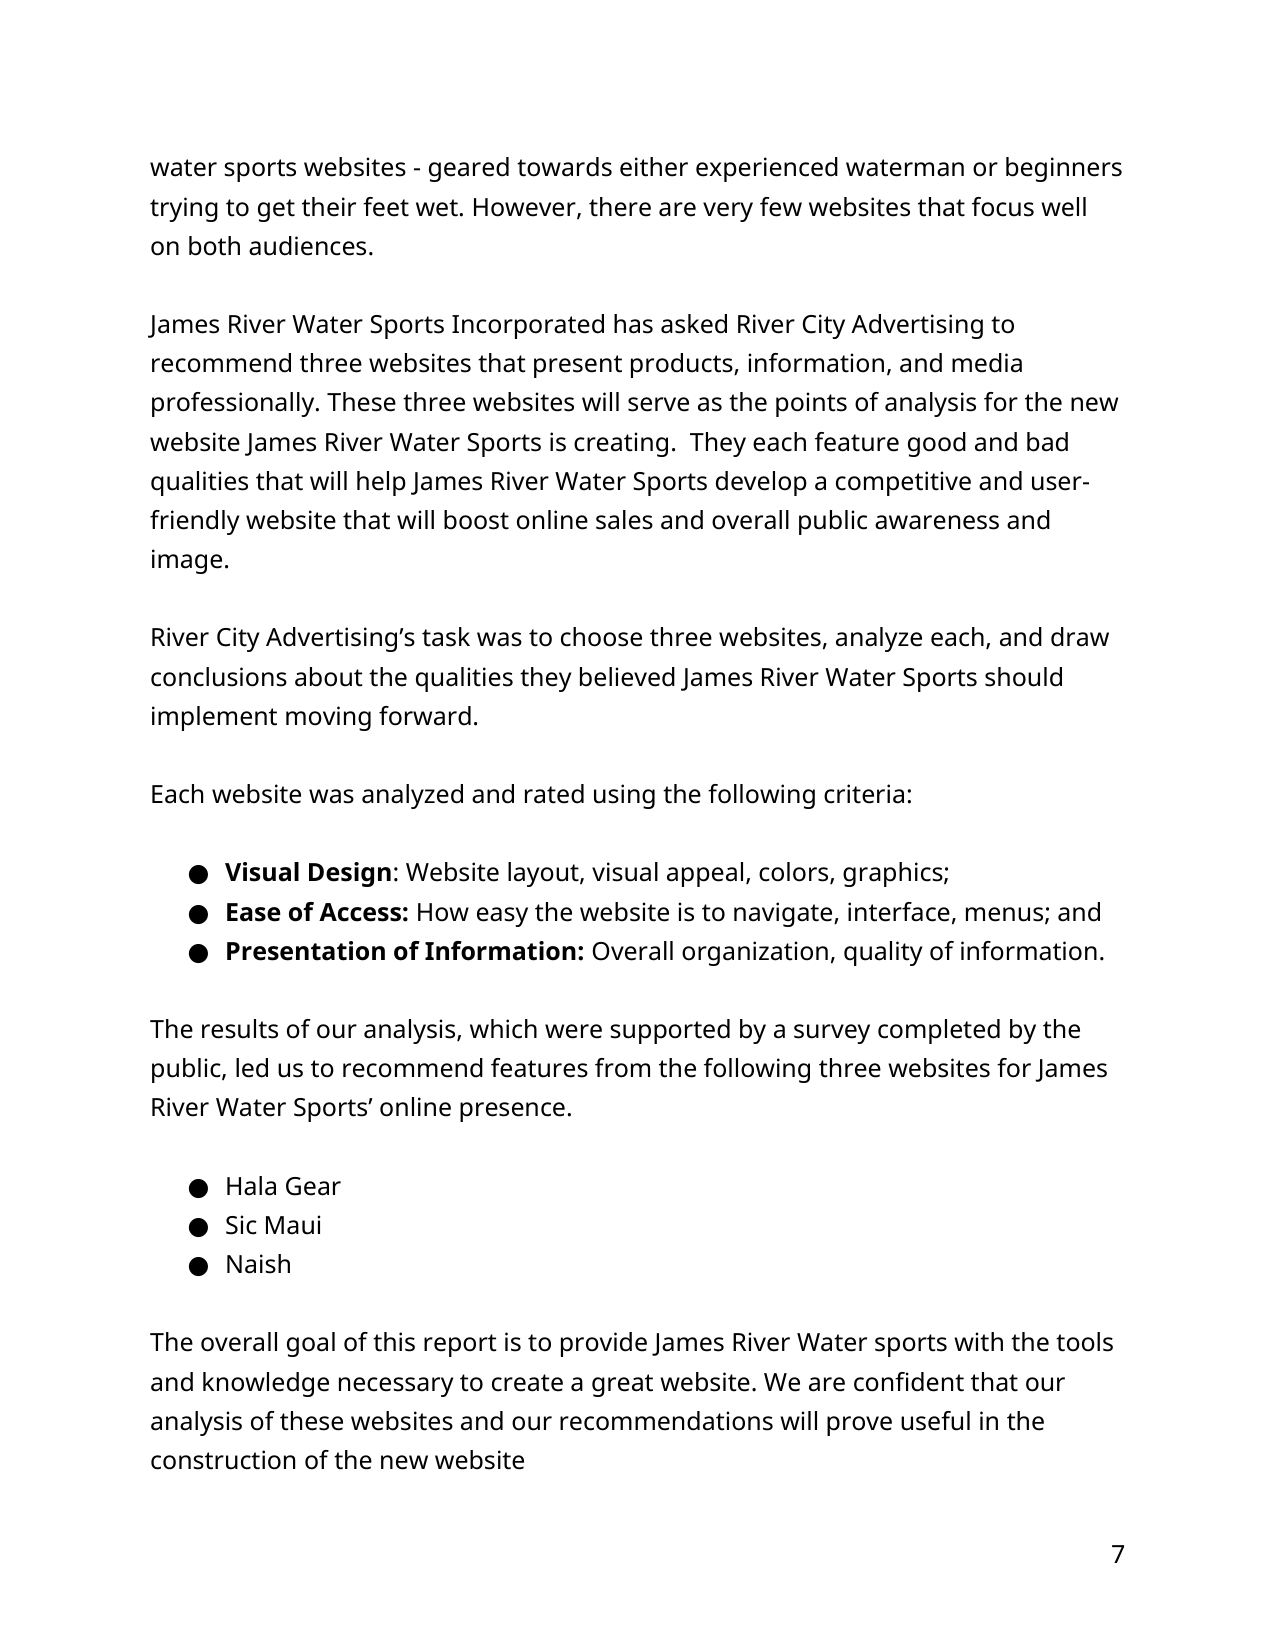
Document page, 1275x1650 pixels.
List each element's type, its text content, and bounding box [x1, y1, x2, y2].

list Hala Gear [187, 1168, 1125, 1202]
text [150, 150, 1125, 262]
text James River Water Sports Incorporated has asked River City Advertising to recommend three websites that present products, information, and media professionally. These three websites will serve as the points of analysis for the new website James River Water Sports is creating. They each feature good and bad qualities that will help James River Water Sports develop a competitive and user-friendly website that will boost online sales and overall public awareness and image. [150, 307, 1125, 576]
list Naish [187, 1247, 1125, 1281]
text The overall goal of this report is to provide James River Water sports with the tools and knowledge necessary to create a great website. We are confident that our analysis of these websites and our recommendations will prove useful in the construction of the new website [150, 1325, 1125, 1477]
text River City Advertising’s task was to choose three websites, analyze each, and draw conclusions about the qualities they believed James River Water Sports should implement moving forward. [150, 620, 1125, 732]
text Each website was analyzed and rated using the following criteria: [150, 777, 1125, 811]
list Sic Maui [187, 1207, 1125, 1242]
text The results of our analysis, which were supported by a survey completed by the public, led us to recommend features from the following three websites for James River Water Sports’ online presence. [150, 1012, 1125, 1124]
list Presentation of Information: Overall organization, quality of information. [187, 933, 1125, 967]
list Visual Design: Website layout, visual appeal, colors, graphics; [187, 855, 1125, 889]
list Ease of Access: How easy the website is to navigate, interface, menus; and [187, 894, 1125, 928]
